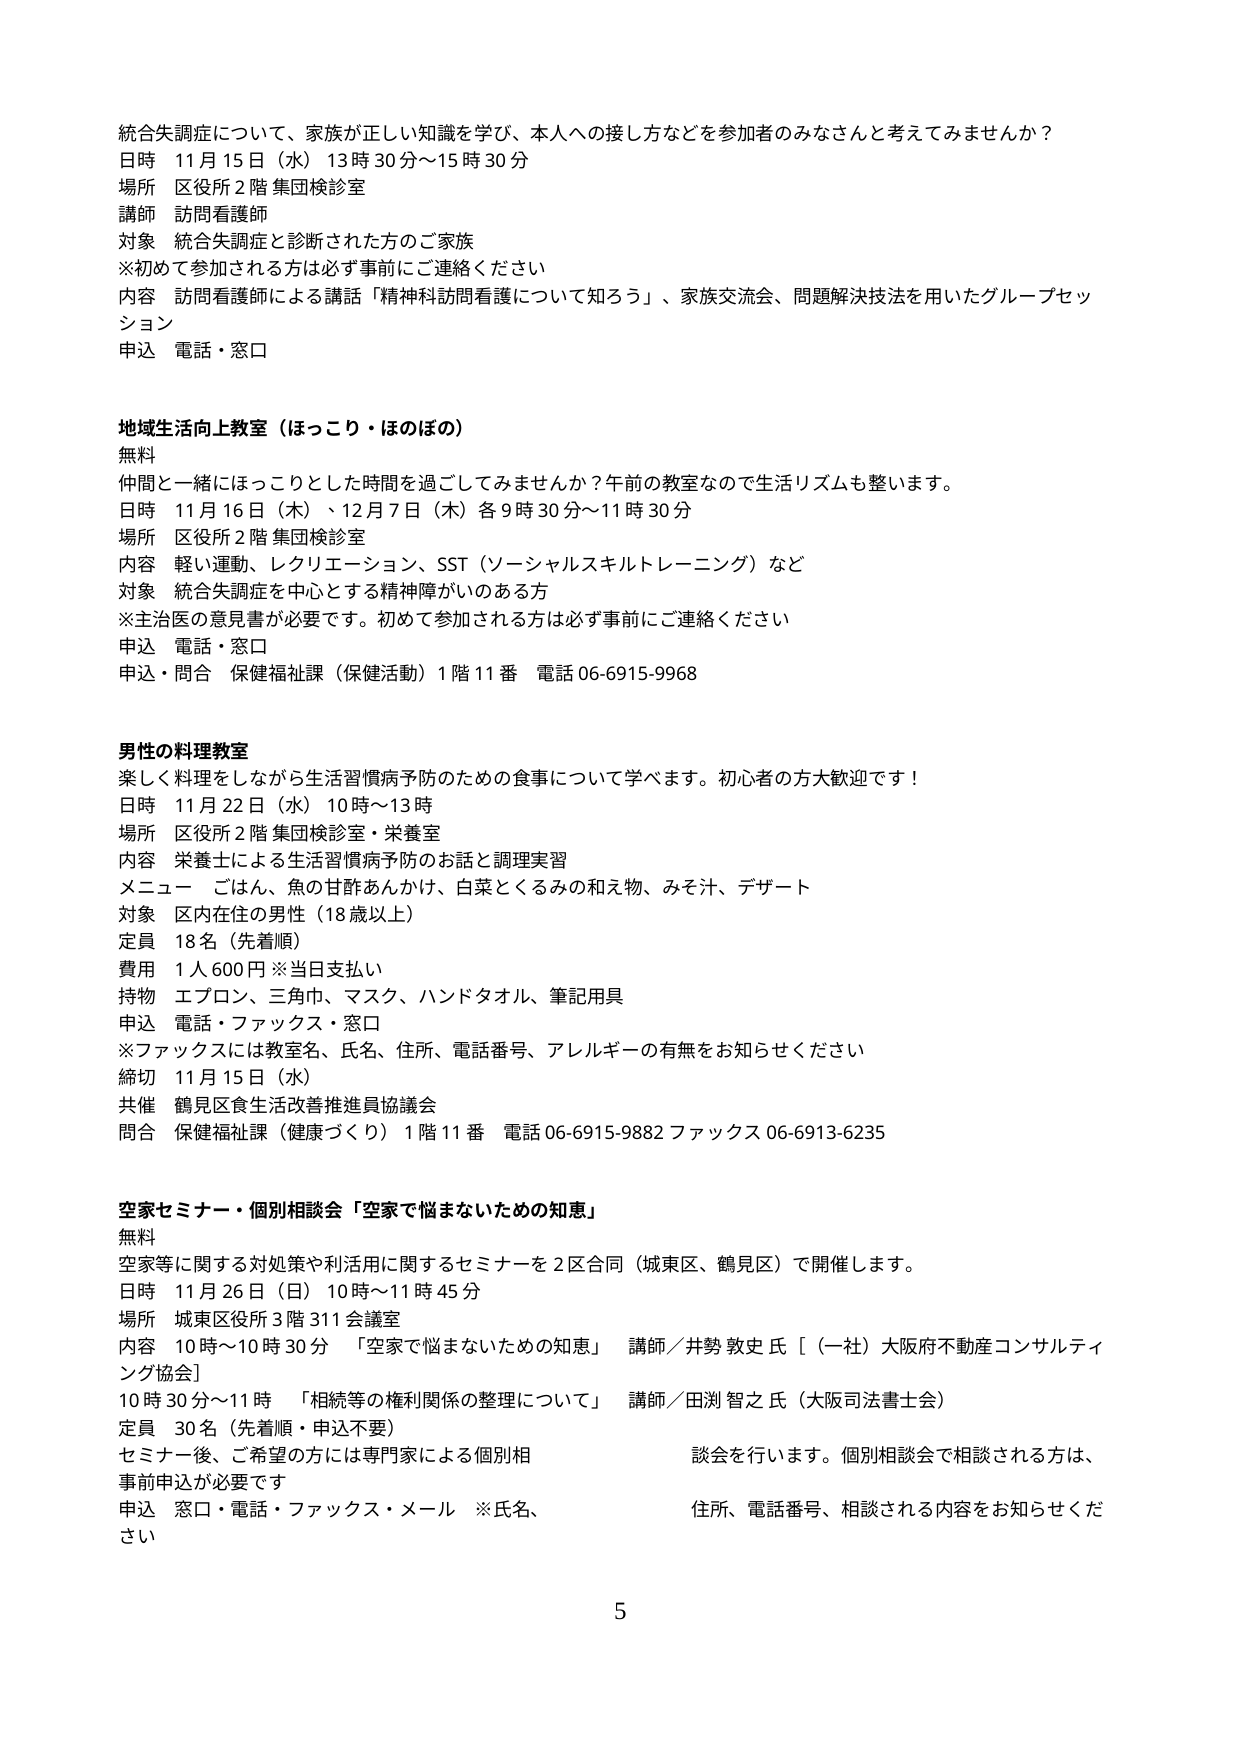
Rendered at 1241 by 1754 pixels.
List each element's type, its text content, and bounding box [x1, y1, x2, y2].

text ※初めて参加される方は必ず事前にご連絡ください [118, 254, 1122, 281]
text 問合 保健福祉課（健康づくり） 1階11番 電話06-6915-9882 ファックス06-6913-6235 [118, 1117, 1122, 1144]
text 空家等に関する対処策や利活用に関するセミナーを2区合同（城東区、鶴見区）で開催します。 [118, 1250, 1122, 1277]
text 講師 訪問看護師 [118, 200, 1122, 227]
text 場所 区役所2階 集団検診室 [118, 172, 1122, 200]
text ※主治医の意見書が必要です。初めて参加される方は必ず事前にご連絡ください [118, 604, 1122, 631]
text 男性の料理教室 [118, 737, 1122, 764]
text 楽しく料理をしながら生活習慣病予防のための食事について学べます。初心者の方大歓迎です！ [118, 764, 1122, 791]
text 日時 11月15日（水） 13時30分～15時30分 [118, 145, 1122, 172]
text 日時 11月22日（水） 10時～13時 [118, 791, 1122, 818]
text 地域生活向上教室（ほっこり・ほのぼの） [118, 414, 1122, 441]
text 統合失調症について、家族が正しい知識を学び、本人への接し方などを参加者のみなさんと考えてみませんか？ [118, 118, 1122, 145]
text 対象 統合失調症を中心とする精神障がいのある方 [118, 577, 1122, 604]
text 内容 栄養士による生活習慣病予防のお話と調理実習 [118, 846, 1122, 873]
text 持物 エプロン、三角巾、マスク、ハンドタオル、筆記用具 [118, 981, 1122, 1009]
text 内容 軽い運動、レクリエーション、SST（ソーシャルスキルトレーニング）など [118, 550, 1122, 577]
text 場所 城東区役所3階 311会議室 [118, 1304, 1122, 1332]
text 日時 11月26日（日） 10時～11時45分 [118, 1277, 1122, 1304]
text 空家セミナー・個別相談会「空家で悩まないための知恵」 [118, 1196, 1122, 1223]
text 仲間と一緒にほっこりとした時間を過ごしてみませんか？午前の教室なので生活リズムも整います。 [118, 468, 1122, 495]
text 内容 10時～10時30分 「空家で悩まないための知恵」 講師／井勢 敦史 氏［（一社）大阪府不動産コンサルティング協会］ [118, 1332, 1122, 1386]
text 場所 区役所2階 集団検診室・栄養室 [118, 818, 1122, 846]
text 申込・問合 保健福祉課（保健活動）1階11番 電話06-6915-9968 [118, 658, 1122, 686]
text 場所 区役所2階 集団検診室 [118, 523, 1122, 550]
text 10時30分～11時 「相続等の権利関係の整理について」 講師／田渕 智之 氏（大阪司法書士会） [118, 1386, 1122, 1413]
text 対象 統合失調症と診断された方のご家族 [118, 227, 1122, 254]
text 無料 [118, 441, 1122, 468]
text 申込 電話・窓口 [118, 631, 1122, 658]
text 申込 電話・窓口 [118, 336, 1122, 363]
text 内容 訪問看護師による講話「精神科訪問看護について知ろう」、家族交流会、問題解決技法を用いたグループセッション [118, 281, 1122, 336]
text 定員 30名（先着順・申込不要） [118, 1413, 1122, 1440]
text 日時 11月16日（木）、12月7日（木）各9時30分～11時30分 [118, 495, 1122, 523]
text ※ファックスには教室名、氏名、住所、電話番号、アレルギーの有無をお知らせください [118, 1036, 1122, 1063]
text 共催 鶴見区食生活改善推進員協議会 [118, 1090, 1122, 1117]
text セミナー後、ご希望の方には専門家による個別相談会を行います。個別相談会で相談される方は、事前申込が必要です [118, 1440, 1122, 1495]
text メニュー ごはん、魚の甘酢あんかけ、白菜とくるみの和え物、みそ汁、デザート [118, 873, 1122, 900]
text 締切 11月15日（水） [118, 1063, 1122, 1090]
text 無料 [118, 1223, 1122, 1250]
text 定員 18名（先着順） [118, 927, 1122, 954]
text 対象 区内在住の男性（18歳以上） [118, 900, 1122, 927]
text 費用 1人600円 ※当日支払い [118, 954, 1122, 981]
text 申込 電話・ファックス・窓口 [118, 1009, 1122, 1036]
text 申込 窓口・電話・ファックス・メール ※氏名、住所、電話番号、相談される内容をお知らせください [118, 1495, 1122, 1549]
